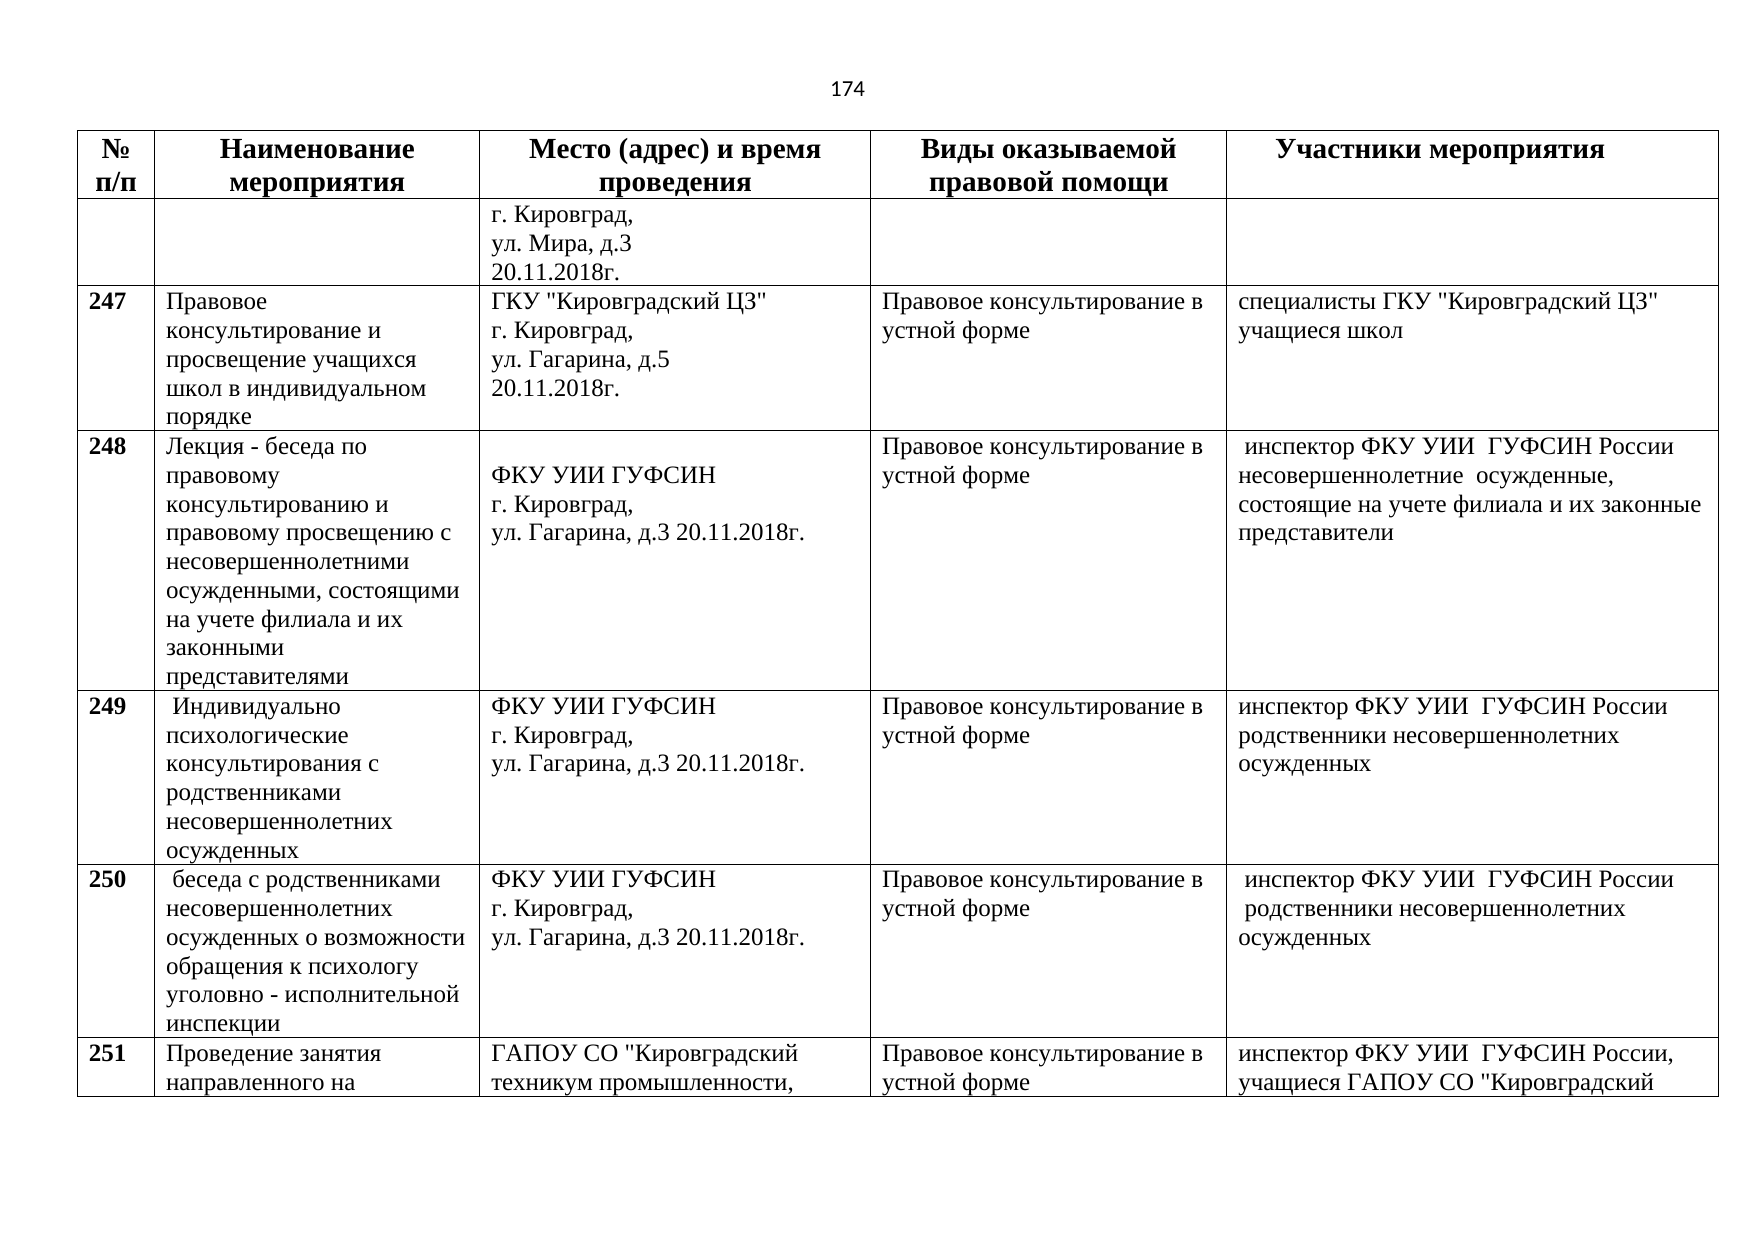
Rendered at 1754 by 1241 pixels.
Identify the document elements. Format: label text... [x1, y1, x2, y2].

table_header Место (адрес) и время проведения [480, 131, 870, 198]
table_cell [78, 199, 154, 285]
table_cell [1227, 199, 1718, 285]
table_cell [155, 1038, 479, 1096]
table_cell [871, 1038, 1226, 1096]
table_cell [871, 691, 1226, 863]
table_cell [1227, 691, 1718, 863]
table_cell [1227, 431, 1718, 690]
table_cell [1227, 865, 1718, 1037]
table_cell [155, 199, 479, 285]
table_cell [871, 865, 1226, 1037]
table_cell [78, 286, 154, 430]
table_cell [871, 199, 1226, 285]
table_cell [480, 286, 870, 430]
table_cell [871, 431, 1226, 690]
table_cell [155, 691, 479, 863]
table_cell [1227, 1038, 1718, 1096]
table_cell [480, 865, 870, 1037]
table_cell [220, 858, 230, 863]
table_header № п/п [78, 131, 154, 198]
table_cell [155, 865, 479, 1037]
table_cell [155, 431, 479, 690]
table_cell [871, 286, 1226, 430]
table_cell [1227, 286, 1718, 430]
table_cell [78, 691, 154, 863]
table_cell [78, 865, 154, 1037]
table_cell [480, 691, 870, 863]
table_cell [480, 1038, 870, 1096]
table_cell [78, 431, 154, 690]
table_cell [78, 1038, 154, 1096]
table_header Наименование мероприятия [155, 131, 479, 198]
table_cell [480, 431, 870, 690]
table_header Виды оказываемой правовой помощи [871, 131, 1226, 198]
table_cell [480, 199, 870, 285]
table_header Участники мероприятия [1227, 131, 1718, 198]
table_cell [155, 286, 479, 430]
